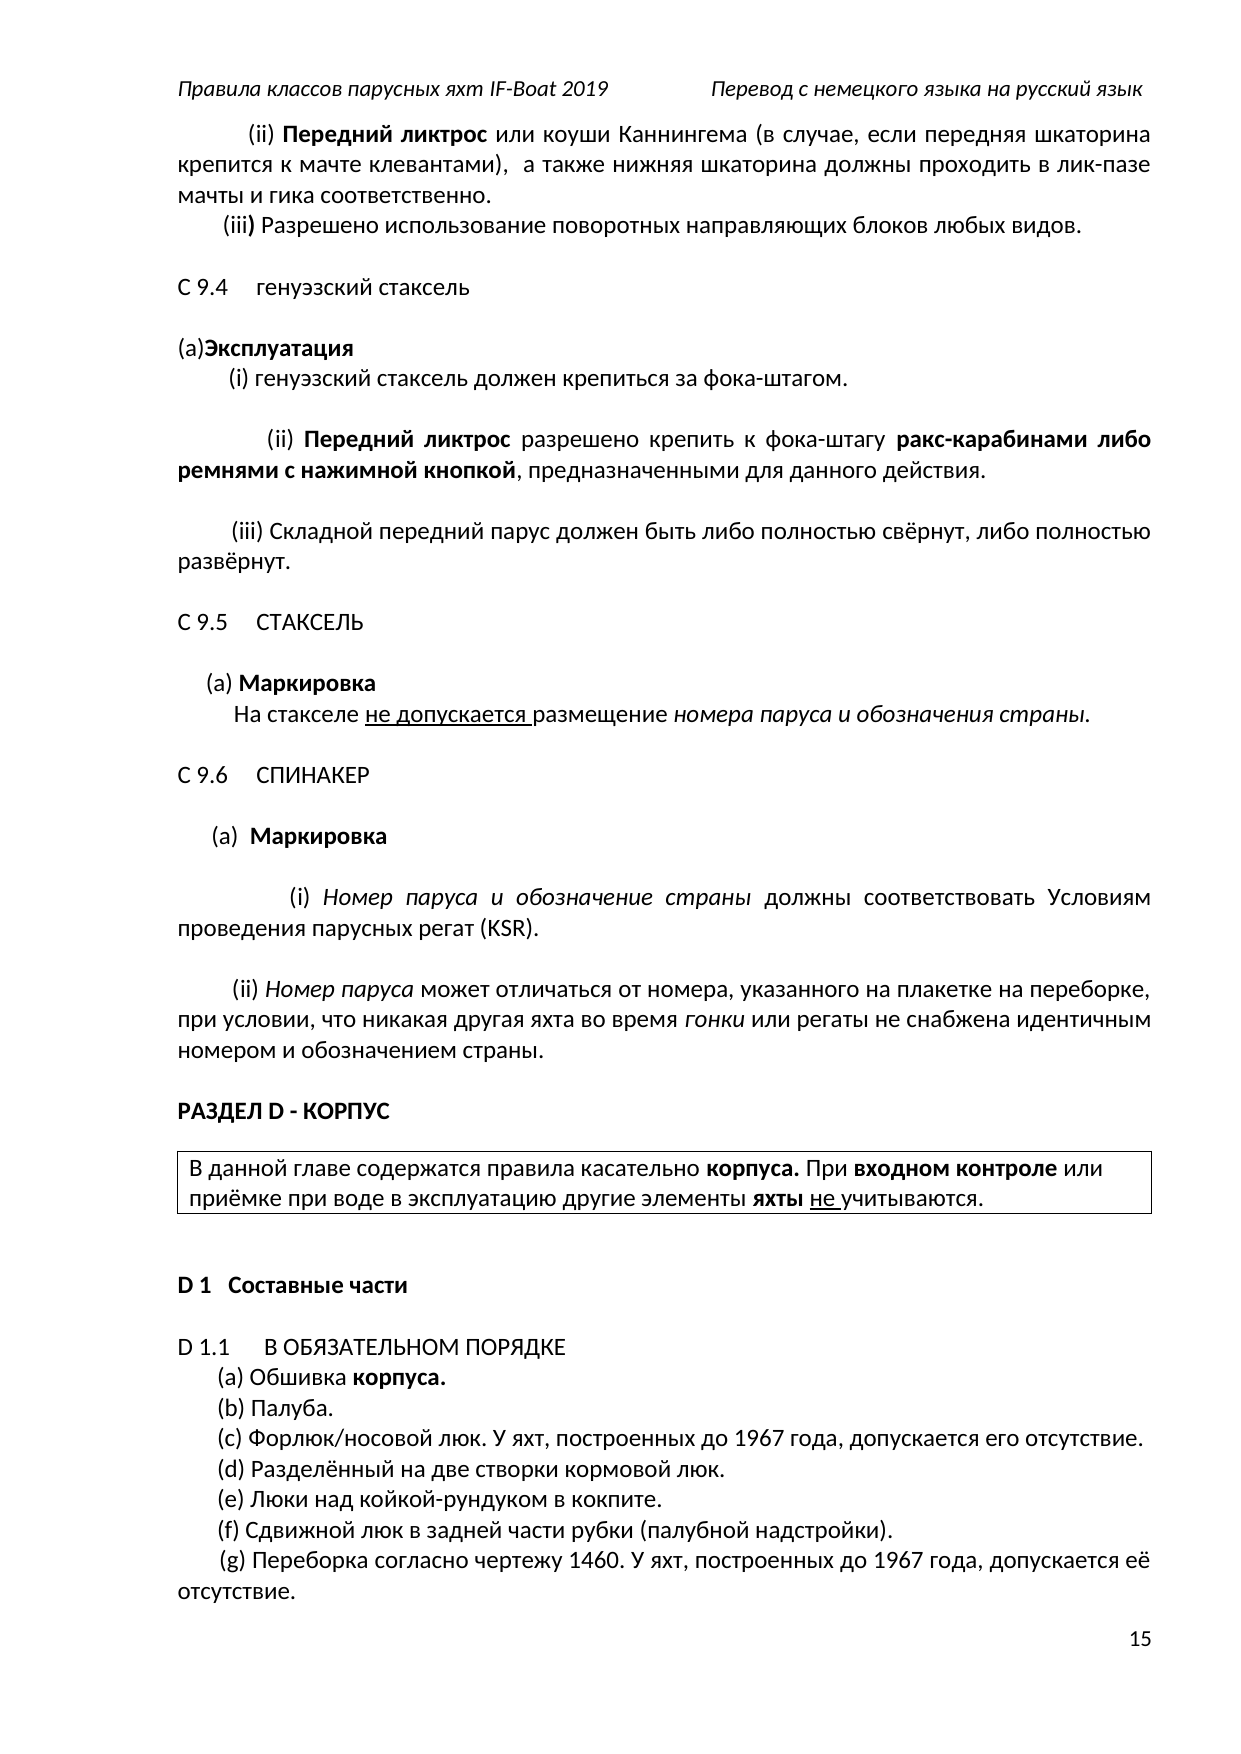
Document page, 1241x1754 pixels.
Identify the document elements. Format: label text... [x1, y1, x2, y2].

text С 9.5 СТАКСЕЛЬ [177, 606, 1152, 637]
table_header В данной главе содержатся правила касательно корпуса. При входном контроле или приёмке при воде в эксплуатацию другие элементы яхты не учитываются. [178, 1152, 1151, 1213]
text (а)Эксплуатация [177, 332, 1152, 362]
text (а) Маркировка [177, 667, 1152, 698]
text (g) Переборка согласно чертежу 1460. У яхт, построенных до 1967 года, допускается её отсутствие. [177, 1544, 1152, 1605]
text (f) Сдвижной люк в задней части рубки (палубной надстройки). [177, 1514, 1152, 1544]
text D 1.1 В ОБЯЗАТЕЛЬНОМ ПОРЯДКЕ [177, 1331, 1152, 1361]
text (ii) Передний ликтрос разрешено крепить к фока-штагу ракс-карабинами либо ремнями с нажимной кнопкой, предназначенными для данного действия. [177, 423, 1152, 484]
text С 9.4 генуэзский стаксель [177, 271, 1152, 301]
text (ii) Передний ликтрос или коуши Каннингема (в случае, если передняя шкаторина крепится к мачте клевантами), а также нижняя шкаторина должны проходить в лик-пазе мачты и гика соответственно. [177, 118, 1152, 210]
text (e) Люки над койкой-рундуком в кокпите. [177, 1483, 1152, 1514]
text (iii) Складной передний парус должен быть либо полностью свёрнут, либо полностью развёрнут. [177, 515, 1152, 576]
text D 1 Составные части [177, 1269, 1152, 1300]
text (iii) Разрешено использование поворотных направляющих блоков любых видов. [177, 210, 1152, 240]
text (i) генуэзский стаксель должен крепиться за фока-штагом. [177, 362, 1152, 393]
text (i) Номер паруса и обозначение страны должны соответствовать Условиям проведения парусных регат (KSR). [177, 881, 1152, 942]
text С 9.6 СПИНАКЕР [177, 759, 1152, 789]
text (b) Палуба. [177, 1392, 1152, 1422]
text (d) Разделённый на две створки кормовой люк. [177, 1453, 1152, 1483]
text На стакселе не допускается размещение номера паруса и обозначения страны. [177, 698, 1152, 728]
text РАЗДЕЛ D - КОРПУС [177, 1095, 1152, 1125]
text (а) Маркировка [177, 820, 1152, 851]
text (а) Обшивка корпуса. [177, 1361, 1152, 1392]
text (c) Форлюк/носовой люк. У яхт, построенных до 1967 года, допускается его отсутствие. [177, 1422, 1152, 1453]
text (ii) Номер паруса может отличаться от номера, указанного на плакетке на переборке, при условии, что никакая другая яхта во время гонки или регаты не снабжена идентичным номером и обозначением страны. [177, 973, 1152, 1064]
